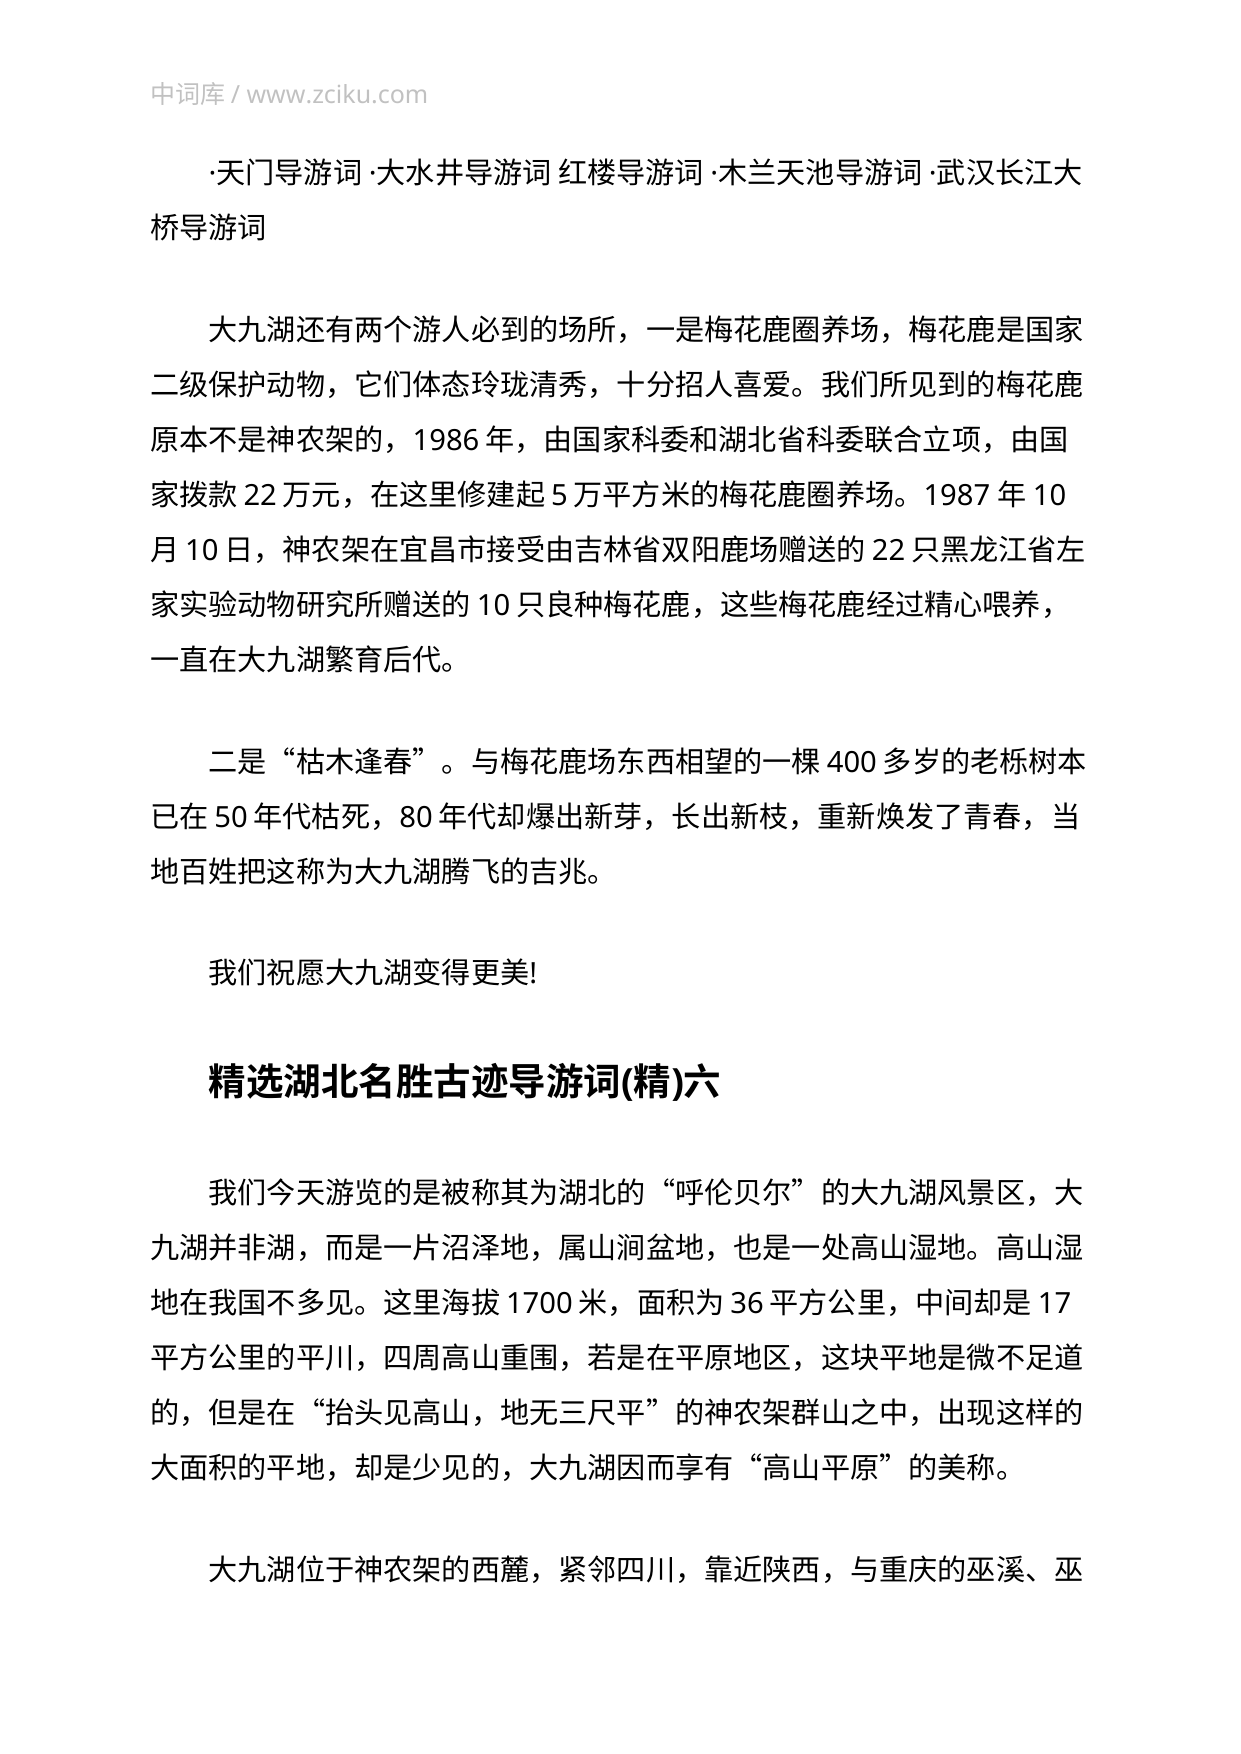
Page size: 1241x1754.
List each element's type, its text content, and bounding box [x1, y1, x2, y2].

text 大九湖还有两个游人必到的场所，一是梅花鹿圈养场，梅花鹿是国家二级保护动物，它们体态玲珑清秀，十分招人喜爱。我们所见到的梅花鹿原本不是神农架的，1986年，由国家科委和湖北省科委联合立项，由国家拨款22万元，在这里修建起5万平方米的梅花鹿圈养场。1987 年10 月10日，神农架在宜昌市接受由吉林省双阳鹿场赠送的22只黑龙江省左家实验动物研究所赠送的10只良种梅花鹿，这些梅花鹿经过精心喂养，一直在大九湖繁育后代。 [150, 307, 1090, 679]
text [150, 1546, 1090, 1588]
text 我们今天游览的是被称其为湖北的“呼伦贝尔”的大九湖风景区，大九湖并非湖，而是一片沼泽地，属山涧盆地，也是一处高山湿地。高山湿地在我国不多见。这里海拔1700米，面积为36平方公里，中间却是17平方公里的平川，四周高山重围，若是在平原地区，这块平地是微不足道的，但是在“抬头见高山，地无三尺平”的神农架群山之中，出现这样的大面积的平地，却是少见的，大九湖因而享有“高山平原”的美称。 [150, 1170, 1090, 1487]
text ·天门导游词 ·大水井导游词 红楼导游词 ·木兰天池导游词 ·武汉长江大桥导游词 [150, 150, 1090, 247]
text 二是“枯木逢春”。与梅花鹿场东西相望的一棵400多岁的老栎树本已在50年代枯死，80年代却爆出新芽，长出新枝，重新焕发了青春，当地百姓把这称为大九湖腾飞的吉兆。 [150, 738, 1090, 891]
text 精选湖北名胜古迹导游词(精)六 [150, 1052, 1090, 1107]
text 我们祝愿大九湖变得更美! [150, 950, 1090, 992]
